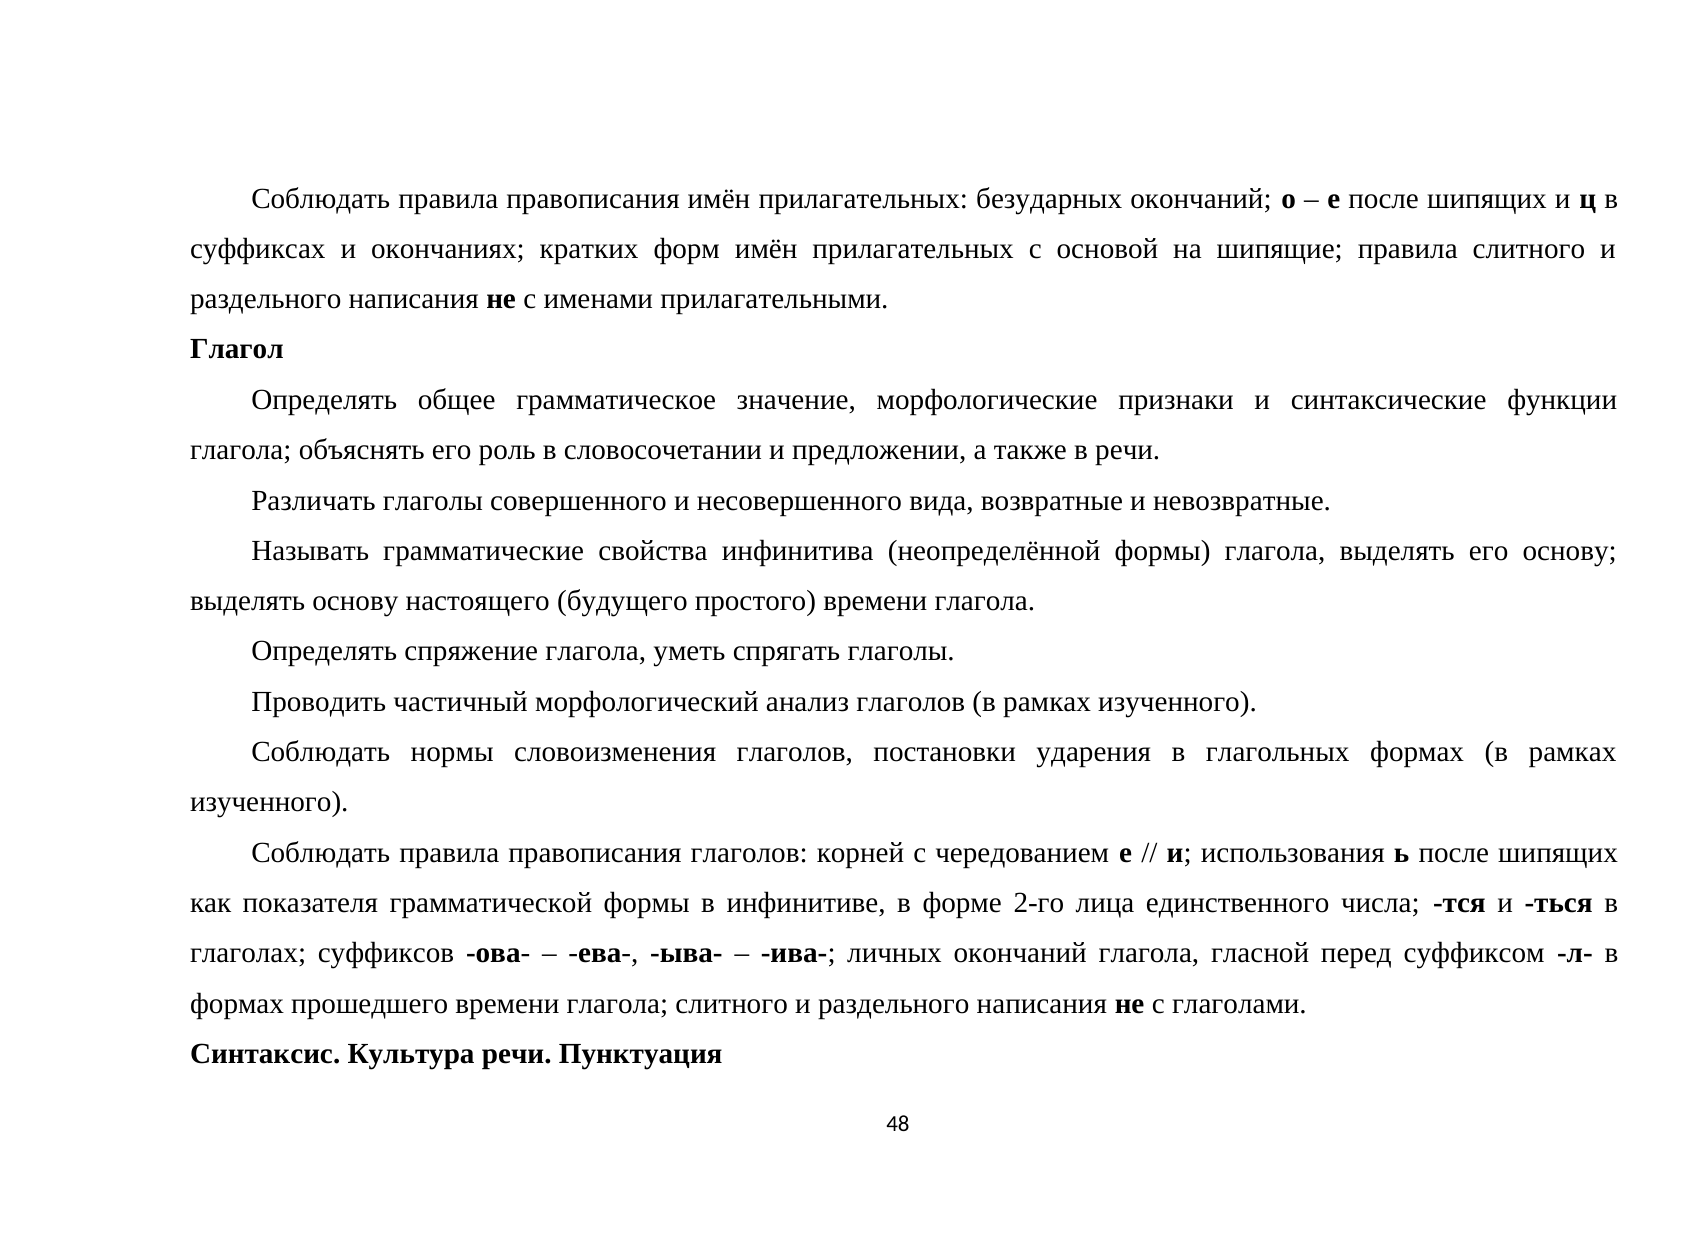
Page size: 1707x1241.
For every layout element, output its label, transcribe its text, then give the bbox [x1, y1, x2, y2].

text Определять общее грамматическое значение, морфологические признаки и синтаксические функции глагола; объяснять его роль в словосочетании и предложении, а также в речи. [190, 382, 1618, 466]
text Соблюдать нормы словоизменения глаголов, постановки ударения в глагольных формах (в рамках изученного). [190, 734, 1618, 818]
text Соблюдать правила правописания имён прилагательных: безударных окончаний; о – е после шипящих и ц в суффиксах и окончаниях; кратких форм имён прилагательных с основой на шипящие; правила слитного и раздельного написания не с именами прилагательными. [190, 181, 1618, 315]
text Определять спряжение глагола, уметь спрягать глаголы. [190, 633, 1618, 667]
text Соблюдать правила правописания глаголов: корней с чередованием е // и; использования ь после шипящих как показателя грамматической формы в инфинитиве, в форме 2-го лица единственного числа; -тся и -ться в глаголах; суффиксов -ова- – -ева-, -ыва- – -ива-; личных окончаний глагола, гласной перед суффиксом -л- в формах прошедшего времени глагола; слитного и раздельного написания не с глаголами. [190, 835, 1618, 1019]
text Синтаксис. Культура речи. Пунктуация [190, 1036, 1618, 1069]
text Проводить частичный морфологический анализ глаголов (в рамках изученного). [190, 684, 1618, 717]
text Глагол [190, 332, 1618, 365]
text Называть грамматические свойства инфинитива (неопределённой формы) глагола, выделять его основу; выделять основу настоящего (будущего простого) времени глагола. [190, 533, 1618, 617]
text Различать глаголы совершенного и несовершенного вида, возвратные и невозвратные. [190, 483, 1618, 516]
